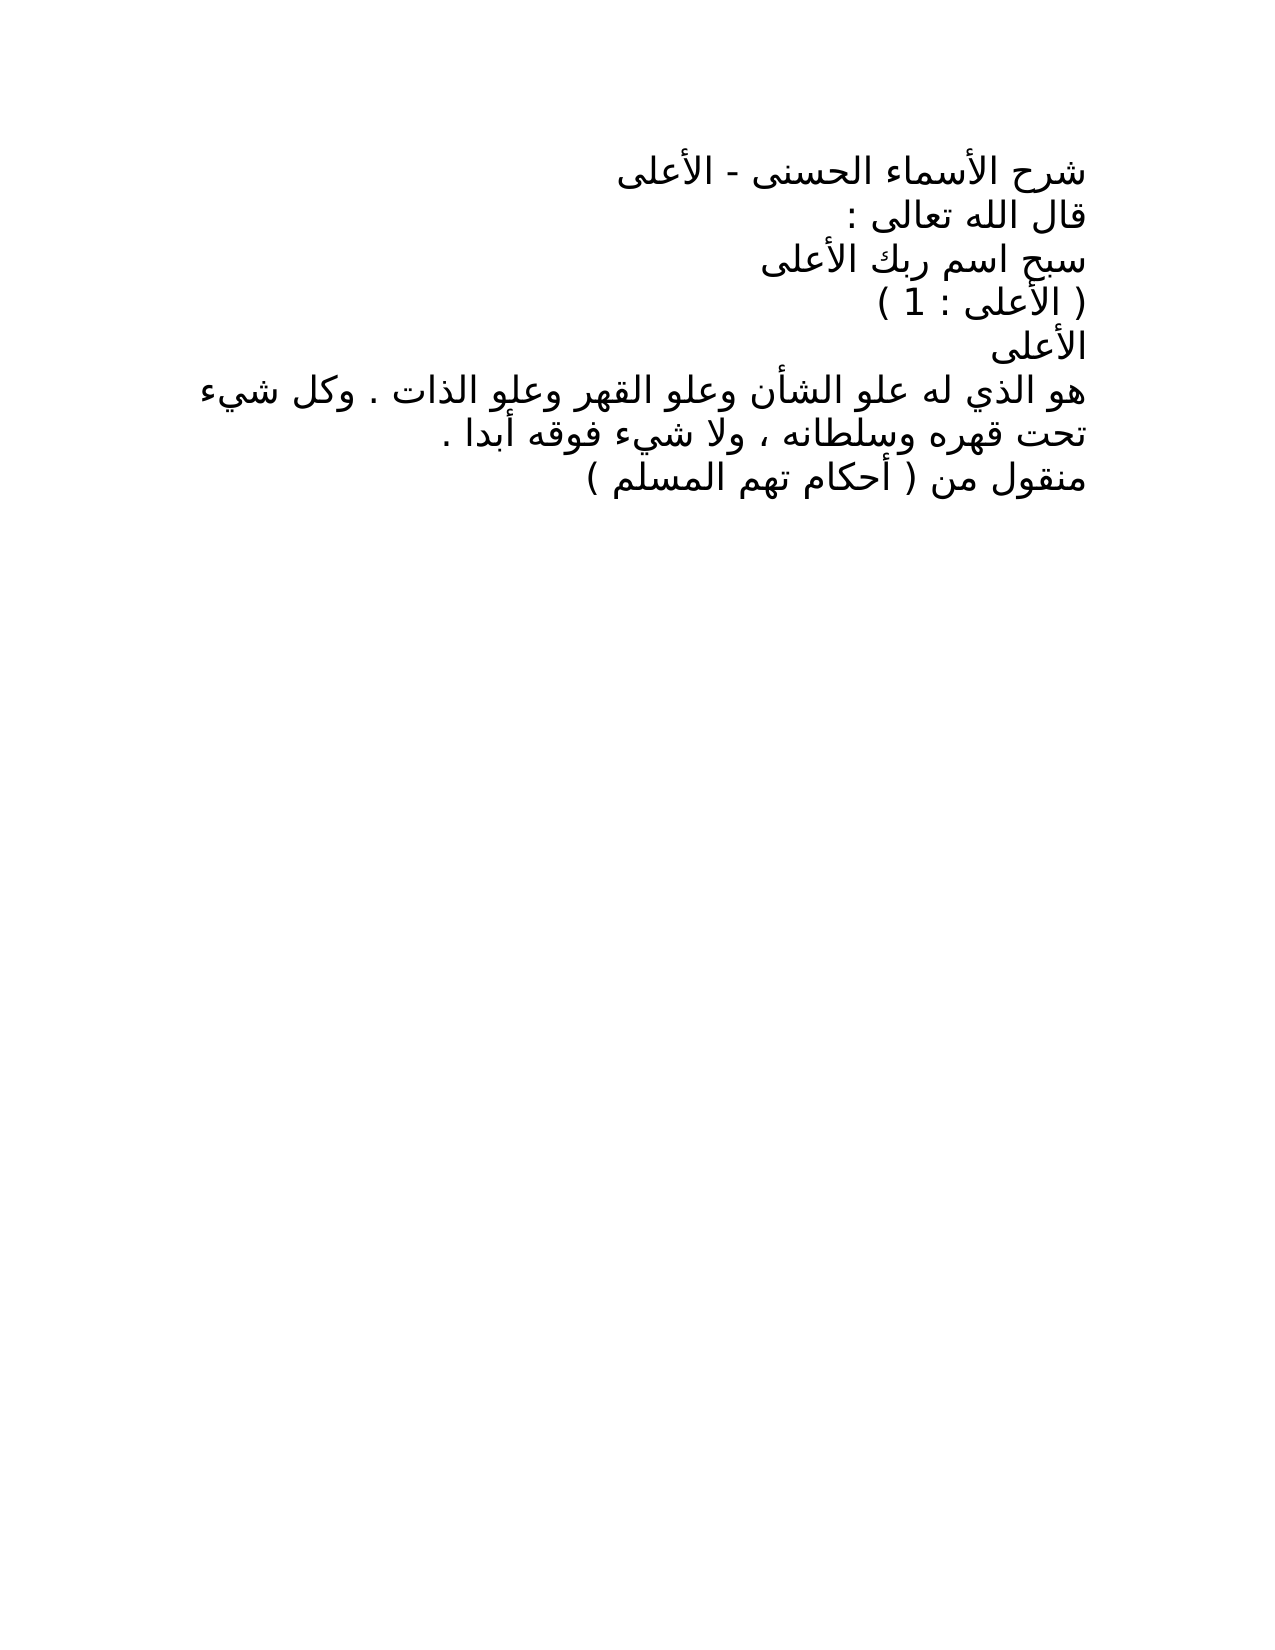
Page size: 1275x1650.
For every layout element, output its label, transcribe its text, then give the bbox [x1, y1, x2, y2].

text شرح الأسماء الحسنى - الأعلى [187, 150, 1087, 194]
text منقول من ( أحكام تهم المسلم ) [187, 456, 1087, 499]
text قال الله تعالى : [187, 194, 1087, 237]
text سبح اسم ربك الأعلى [187, 237, 1087, 281]
text هو الذي له علو الشأن وعلو القهر وعلو الذات . وكل شيء تحت قهره وسلطانه ، ولا شيء فوقه أبدا . [187, 368, 1087, 456]
text الأعلى [187, 324, 1087, 368]
text ( الأعلى : 1 ) [187, 281, 1087, 324]
